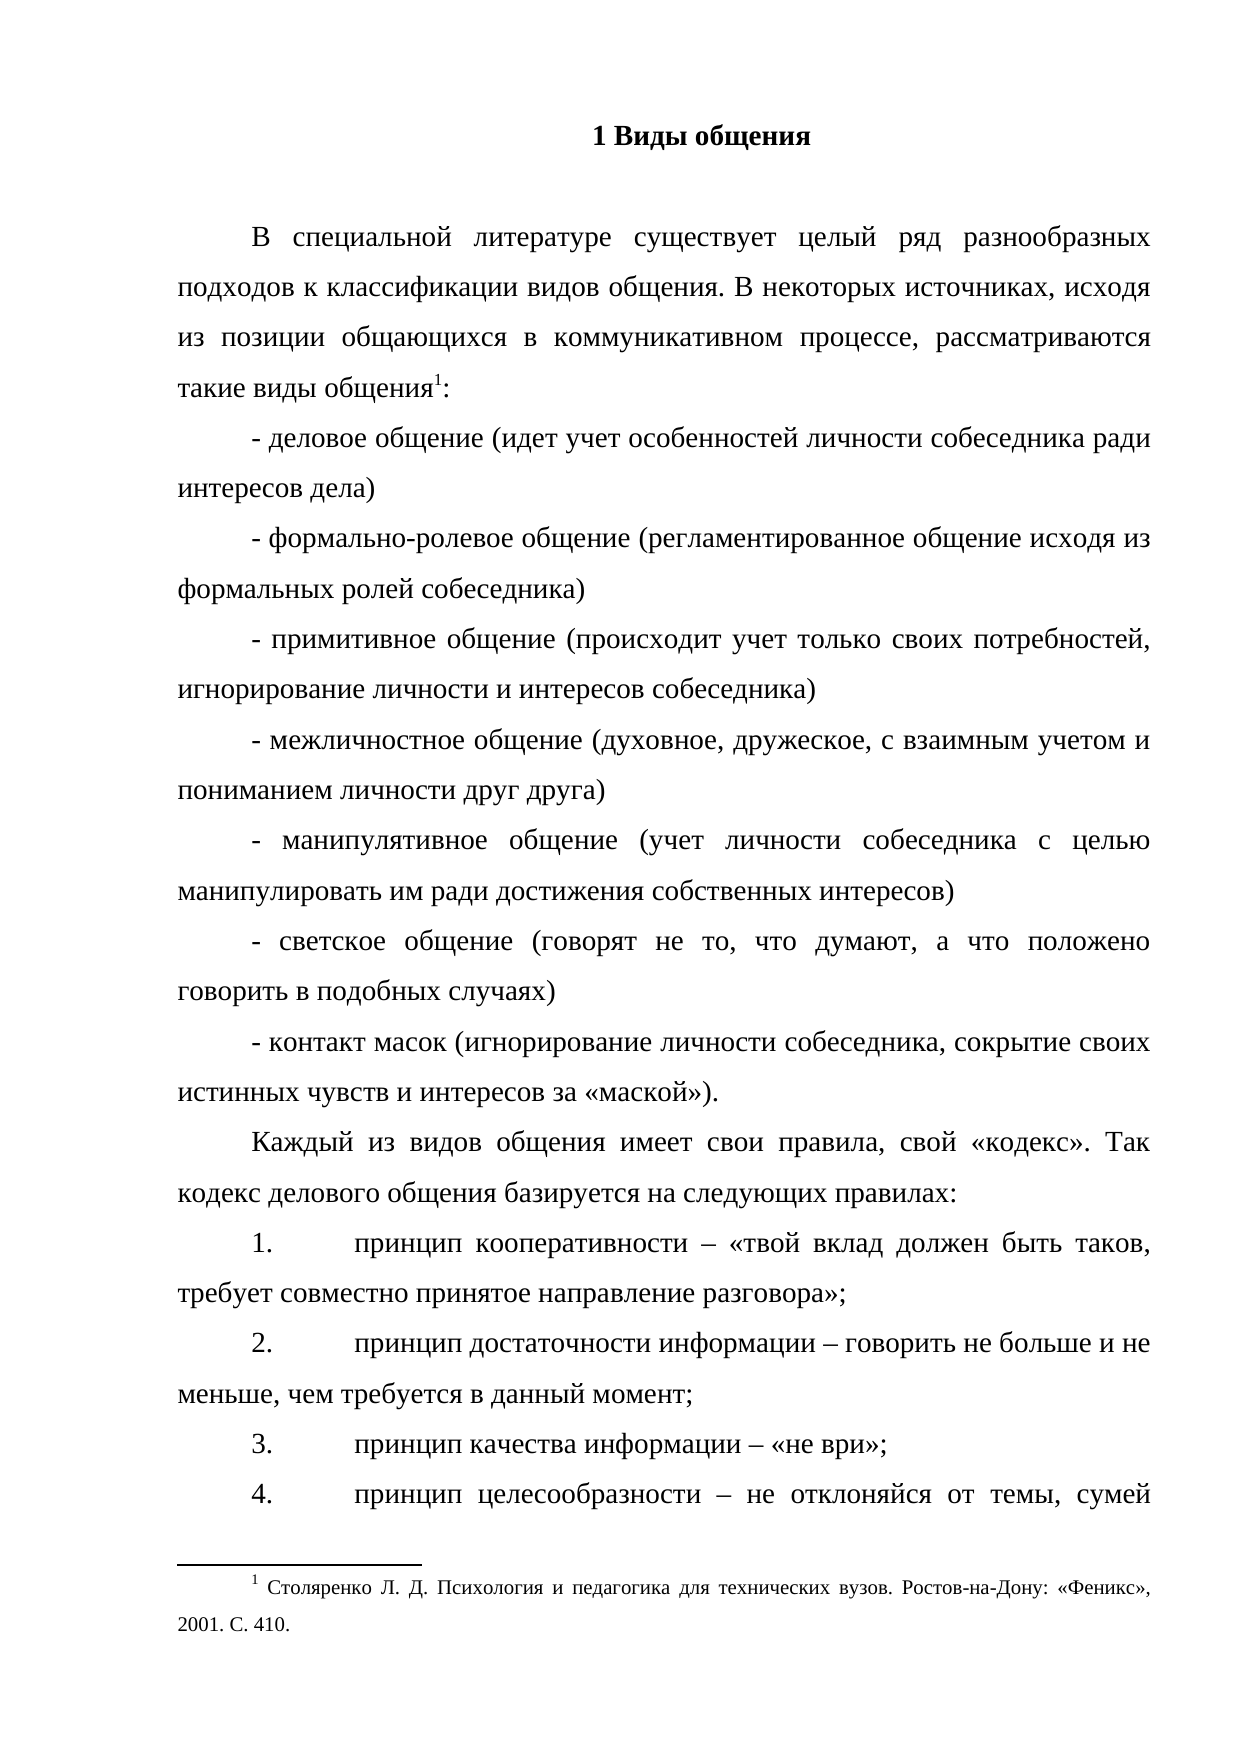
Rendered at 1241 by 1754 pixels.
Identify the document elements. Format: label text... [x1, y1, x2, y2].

list принцип качества информации – «не ври»; [177, 1426, 1152, 1460]
subtitle 1 Виды общения [177, 118, 1152, 152]
list принцип достаточности информации – говорить не больше и не меньше, чем требуется в данный момент; [177, 1326, 1152, 1409]
text - деловое общение (идет учет особенностей личности собеседника ради интересов дела) [177, 420, 1152, 504]
text В специальной литературе существует целый ряд разнообразных подходов к классификации видов общения. В некоторых источниках, исходя из позиции общающихся в коммуникативном процессе, рассматриваются такие виды общения: [177, 219, 1152, 403]
text Каждый из видов общения имеет свои правила, свой «кодекс». Так кодекс делового общения базируется на следующих правилах: [177, 1124, 1152, 1208]
text - межличностное общение (духовное, дружеское, с взаимным учетом и пониманием личности друг друга) [177, 722, 1152, 806]
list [177, 1477, 1152, 1510]
text - светское общение (говорят не то, что думают, а что положено говорить в подобных случаях) [177, 923, 1152, 1007]
text - контакт масок (игнорирование личности собеседника, сокрытие своих истинных чувств и интересов за «маской»). [177, 1024, 1152, 1108]
text - манипулятивное общение (учет личности собеседника с целью манипулировать им ради достижения собственных интересов) [177, 822, 1152, 906]
text - примитивное общение (происходит учет только своих потребностей, игнорирование личности и интересов собеседника) [177, 621, 1152, 705]
list принцип кооперативности – «твой вклад должен быть таков, требует совместно принятое направление разговора»; [177, 1225, 1152, 1309]
text - формально-ролевое общение (регламентированное общение исходя из формальных ролей собеседника) [177, 521, 1152, 604]
